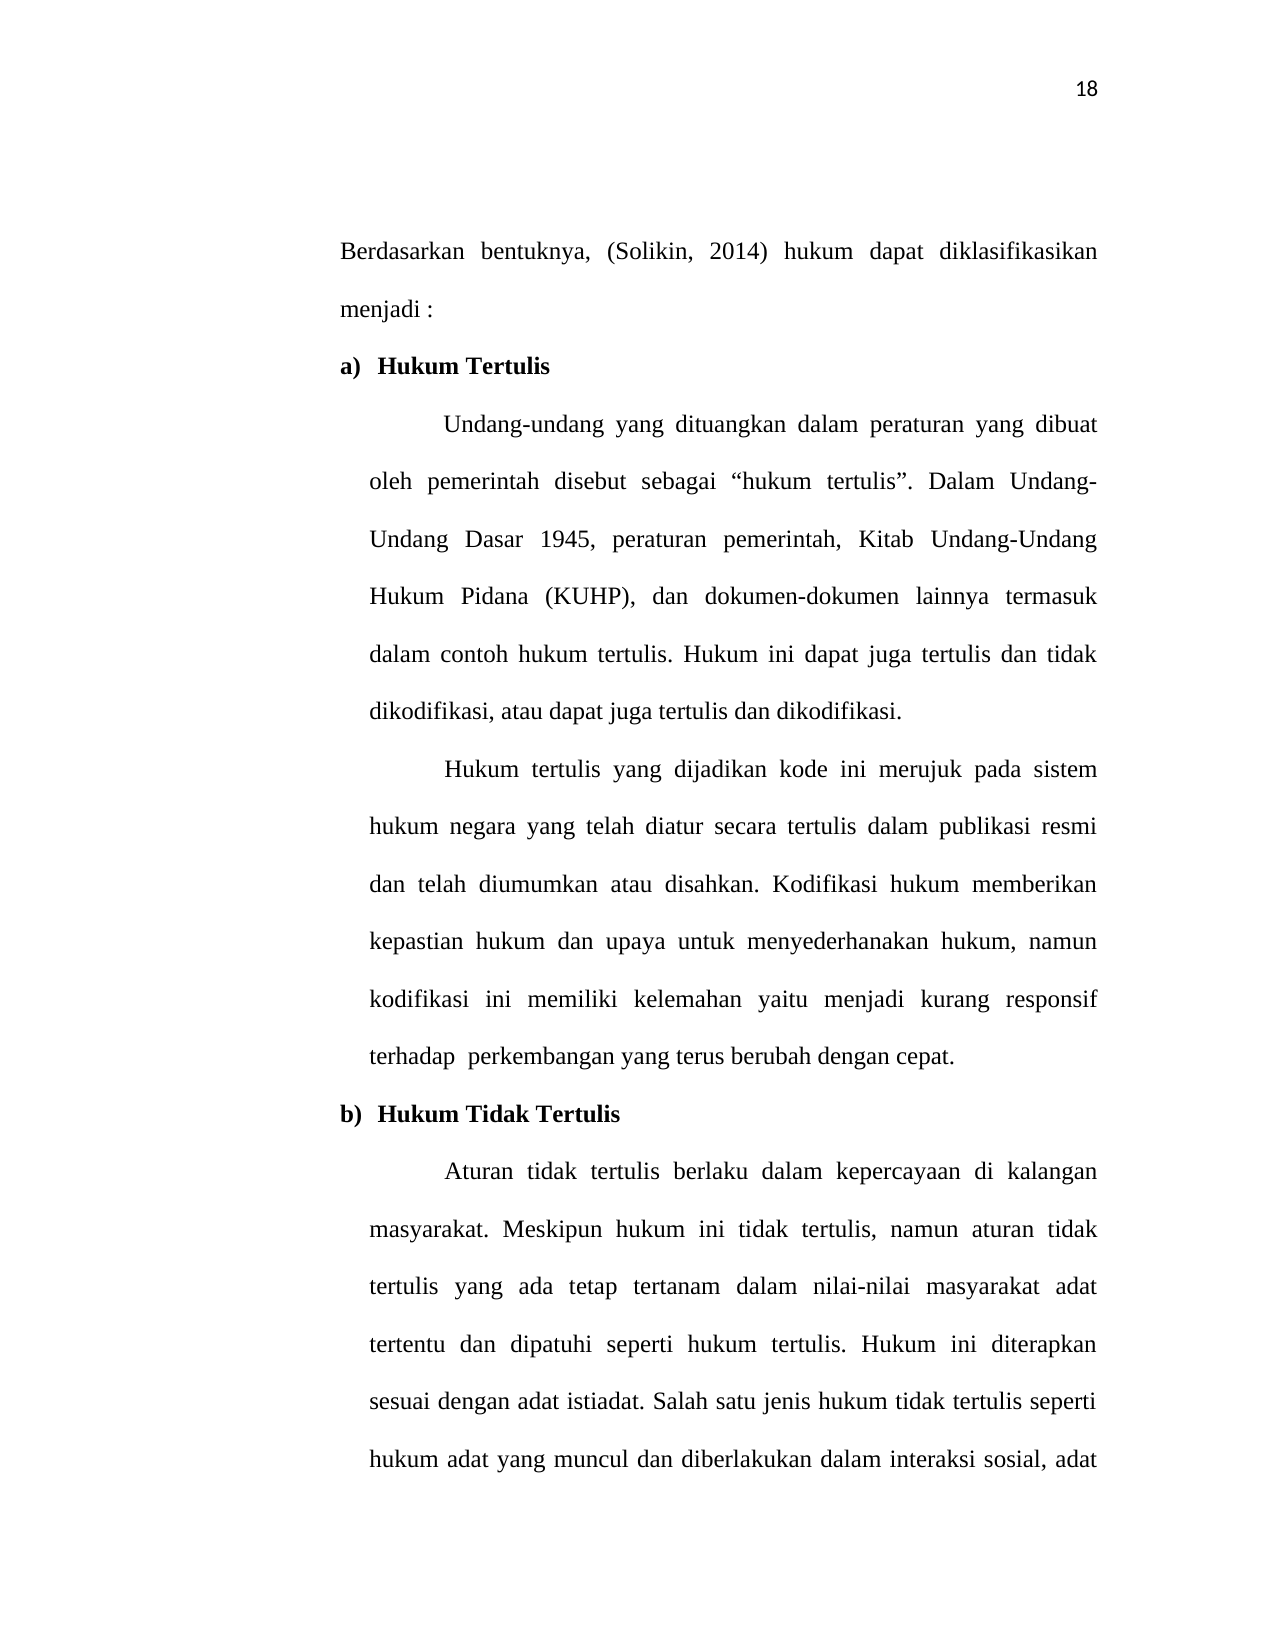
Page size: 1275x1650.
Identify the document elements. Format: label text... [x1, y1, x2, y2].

list Hukum tertulis yang dijadikan kode ini merujuk pada sistem hukum negara yang telah diatur secara tertulis dalam publikasi resmi dan telah diumumkan atau disahkan. Kodifikasi hukum memberikan kepastian hukum dan upaya untuk menyederhanakan hukum, namun kodifikasi ini memiliki kelemahan yaitu menjadi kurang responsif terhadap perkembangan yang terus berubah dengan cepat. [369, 754, 1098, 1070]
list Hukum Tertulis [340, 351, 1098, 380]
list Berdasarkan bentuknya, hukum dapat diklasifikasikan menjadi : [340, 236, 1098, 322]
list Hukum Tidak Tertulis [340, 1099, 1098, 1127]
list Undang-undang yang dituangkan dalam peraturan yang dibuat oleh pemerintah disebut sebagai “hukum tertulis”. Dalam Undang-Undang Dasar 1945, peraturan pemerintah, Kitab Undang-Undang Hukum Pidana (KUHP), dan dokumen-dokumen lainnya termasuk dalam contoh hukum tertulis. Hukum ini dapat juga tertulis dan tidak dikodifikasi, atau dapat juga tertulis dan dikodifikasi. [369, 409, 1098, 725]
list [369, 1156, 1098, 1472]
